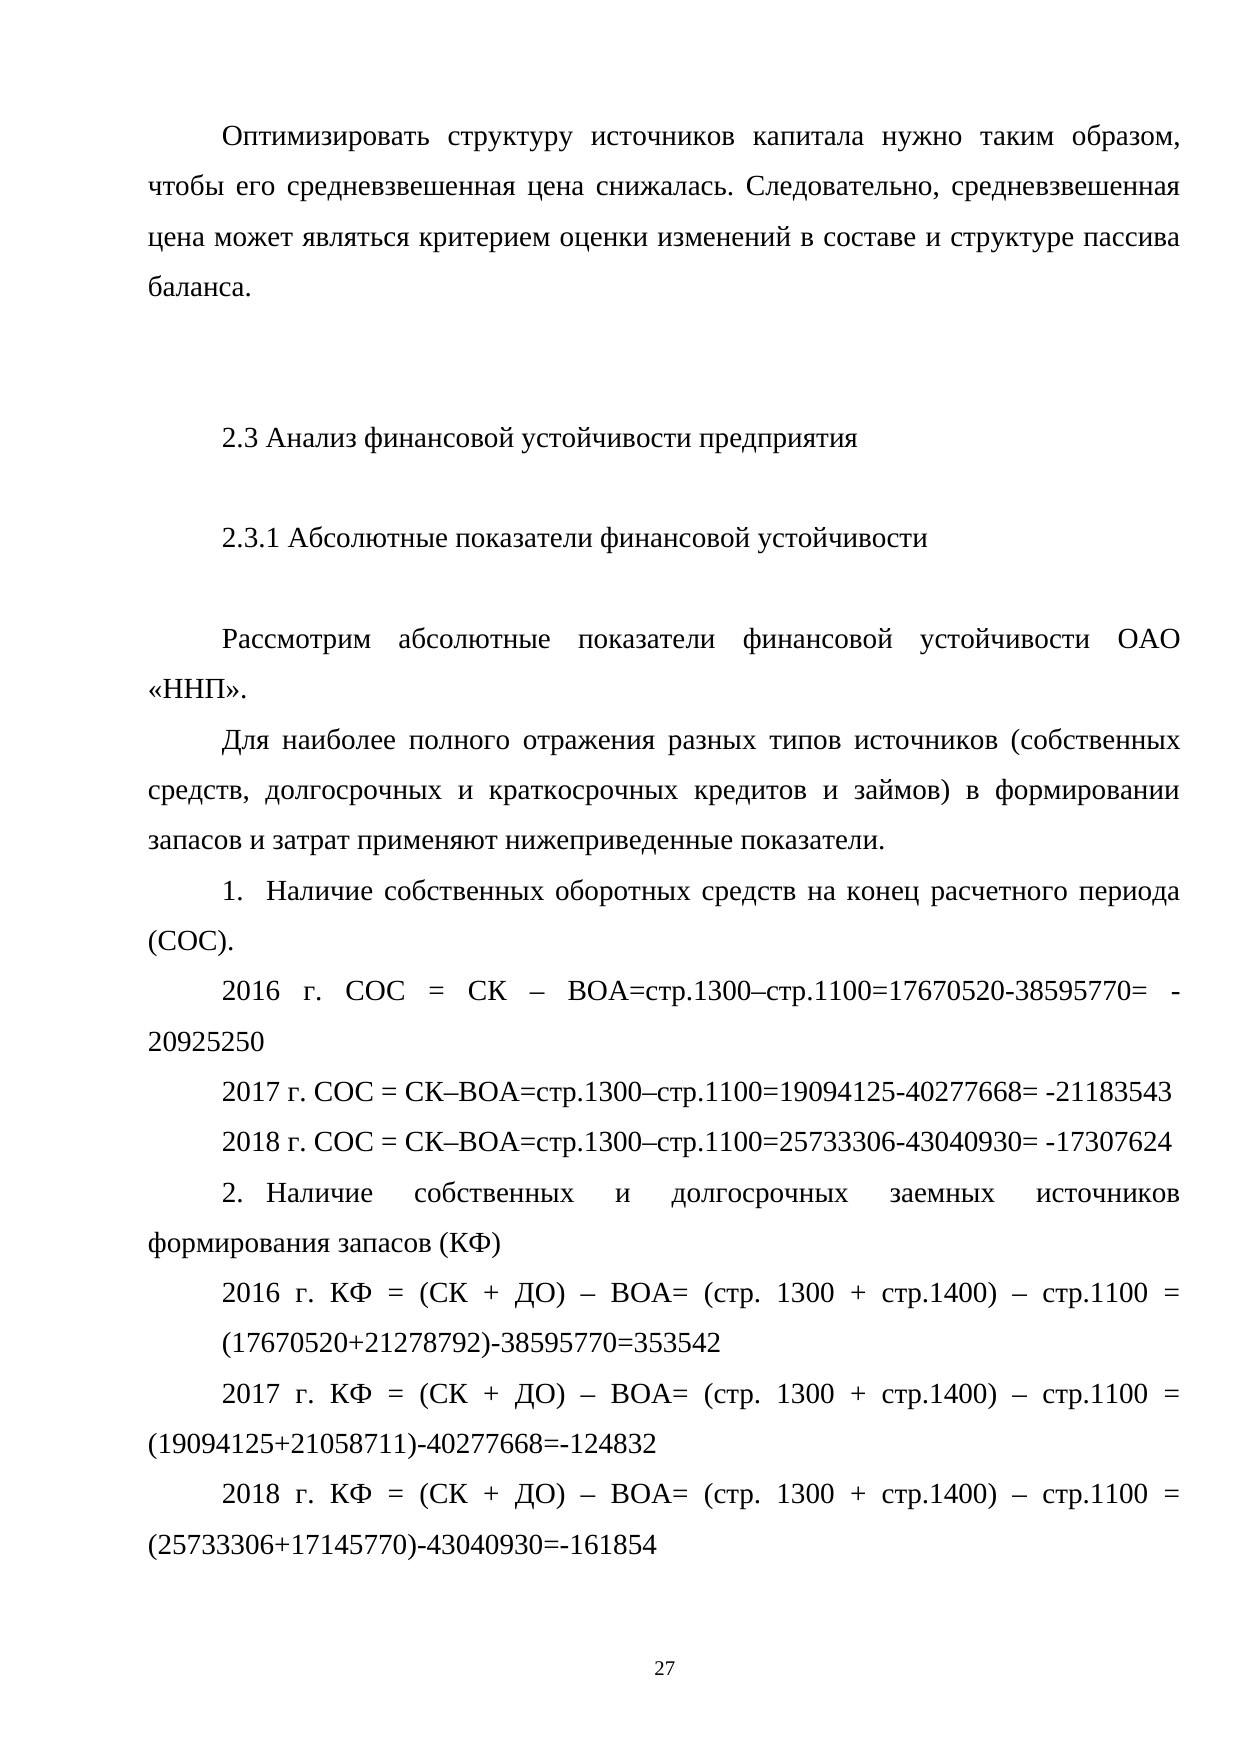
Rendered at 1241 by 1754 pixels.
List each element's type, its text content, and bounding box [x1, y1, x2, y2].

list 2016 г. СОС = СК – ВОА=стр.1300–стр.1100=17670520-38595770= -20925250 [148, 973, 1181, 1057]
text Рассмотрим абсолютные показатели финансовой устойчивости ОАО «ННП». [148, 621, 1181, 705]
text 2.3 Анализ финансовой устойчивости предприятия [148, 420, 1181, 453]
text 2.3.1 Абсолютные показатели финансовой устойчивости [148, 521, 1181, 554]
list 2018 г. СОС = СК–ВОА=стр.1300–стр.1100=25733306-43040930= -17307624 [148, 1124, 1181, 1158]
list 2018 г. КФ = (СК + ДО) – ВОА= (стр. 1300 + стр.1400) – стр.1100 = (25733306+17145770)-43040930=-161854 [148, 1477, 1181, 1560]
list Наличие собственных и долгосрочных заемных источников формирования запасов (КФ) [148, 1175, 1181, 1258]
text Оптимизировать структуру источников капитала нужно таким образом, чтобы его средневзвешенная цена снижалась. Следовательно, средневзвешенная цена может являться критерием оценки изменений в составе и структуре пассива баланса. [148, 118, 1181, 303]
list 2017 г. СОС = СК–ВОА=стр.1300–стр.1100=19094125-40277668= -21183543 [148, 1074, 1181, 1108]
text Для наиболее полного отражения разных типов источников (собственных средств, долгосрочных и краткосрочных кредитов и займов) в формировании запасов и затрат применяют нижеприведенные показатели. [148, 722, 1181, 856]
list Наличие собственных оборотных средств на конец расчетного периода (СОС). [148, 873, 1181, 957]
list 2016 г. КФ = (СК + ДО) – ВОА= (стр. 1300 + стр.1400) – стр.1100 = (17670520+21278792)-38595770=353542 [222, 1275, 1181, 1359]
list 2017 г. КФ = (СК + ДО) – ВОА= (стр. 1300 + стр.1400) – стр.1100 = (19094125+21058711)-40277668=-124832 [148, 1376, 1181, 1460]
